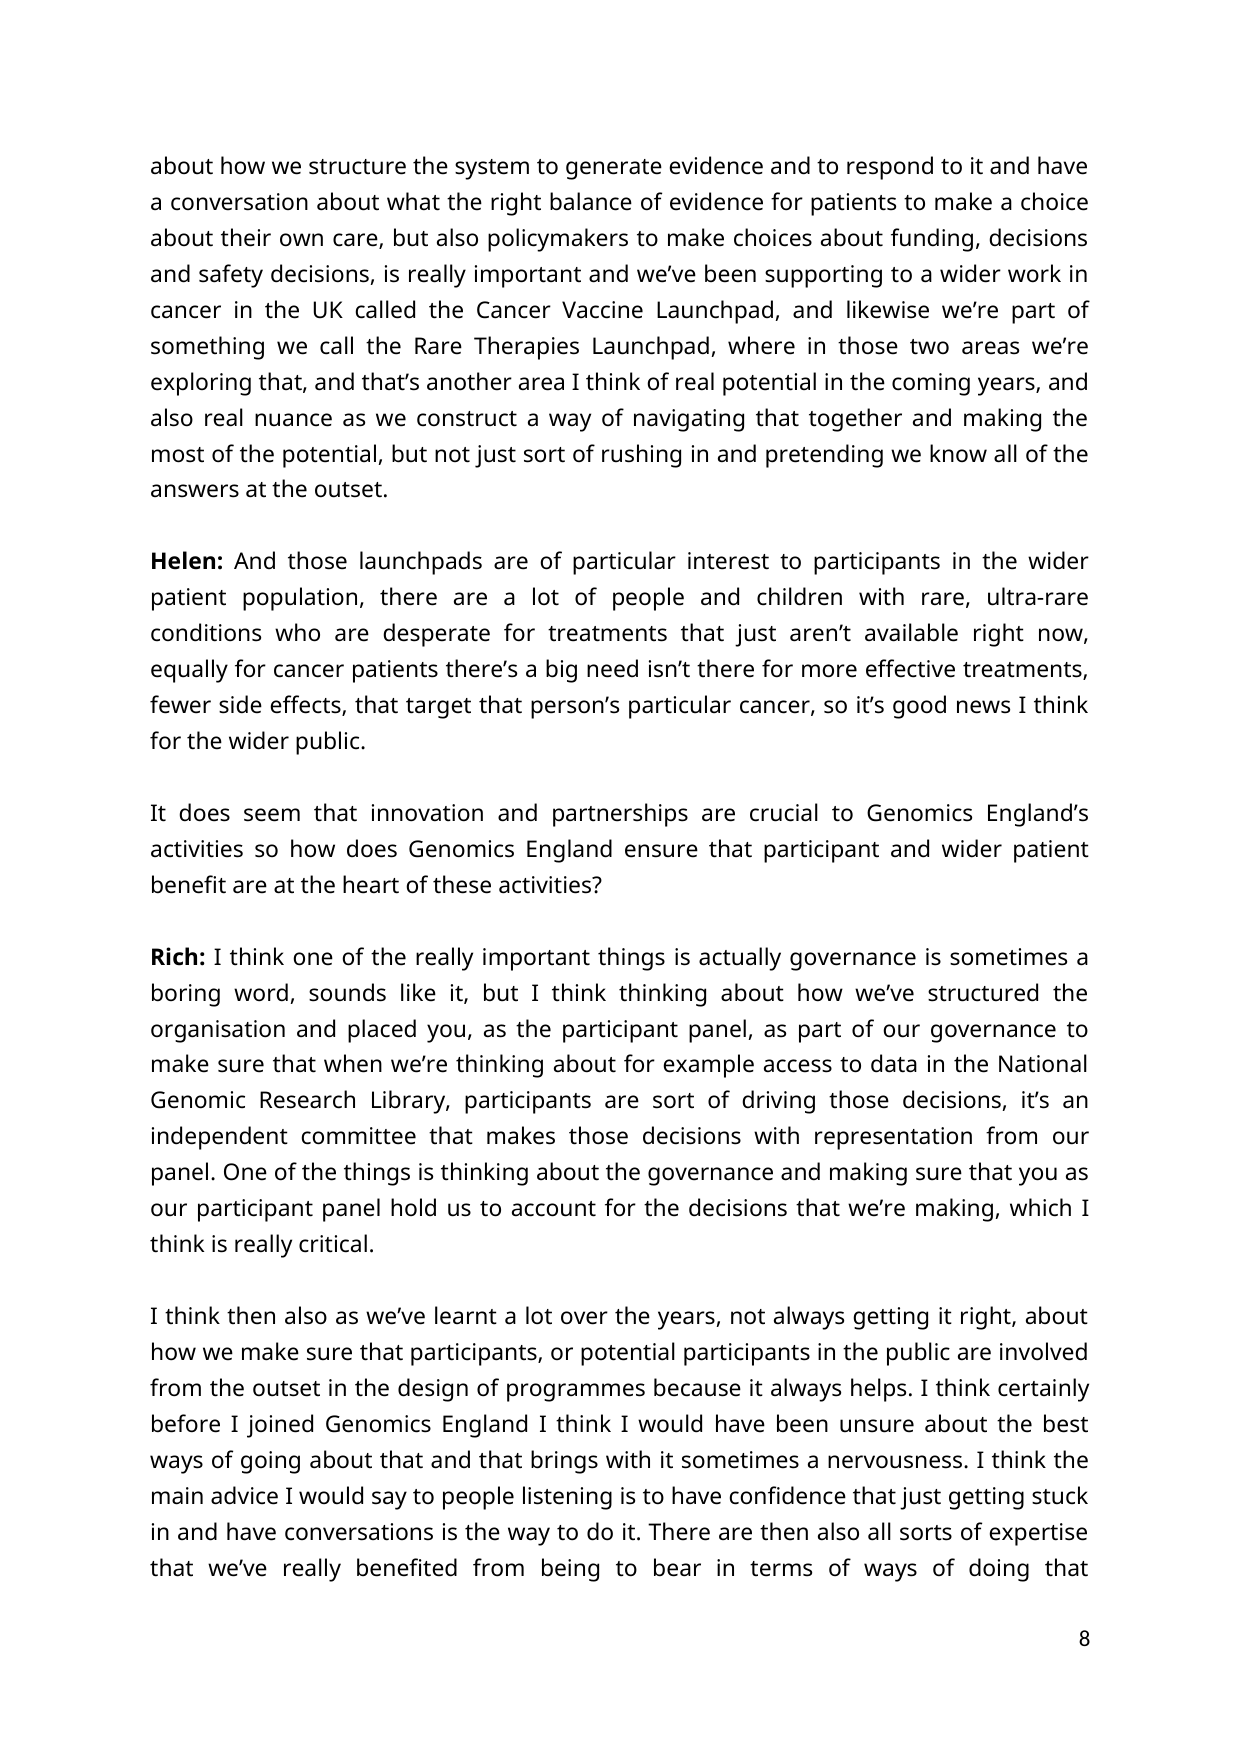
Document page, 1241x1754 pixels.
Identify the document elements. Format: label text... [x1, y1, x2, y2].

text Helen: And those launchpads are of particular interest to participants in the wider patient population, there are a lot of people and children with rare, ultra-rare conditions who are desperate for treatments that just aren’t available right now, equally for cancer patients there’s a big need isn’t there for more effective treatments, fewer side effects, that target that person’s particular cancer, so it’s good news I think for the wider public. [150, 545, 1090, 756]
text It does seem that innovation and partnerships are crucial to Genomics England’s activities so how does Genomics England ensure that participant and wider patient benefit are at the heart of these activities? [150, 797, 1090, 900]
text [150, 150, 1090, 505]
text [150, 1300, 1090, 1583]
text Rich: I think one of the really important things is actually governance is sometimes a boring word, sounds like it, but I think thinking about how we’ve structured the organisation and placed you, as the participant panel, as part of our governance to make sure that when we’re thinking about for example access to data in the National Genomic Research Library, participants are sort of driving those decisions, it’s an independent committee that makes those decisions with representation from our panel. One of the things is thinking about the governance and making sure that you as our participant panel hold us to account for the decisions that we’re making, which I think is really critical. [150, 941, 1090, 1259]
